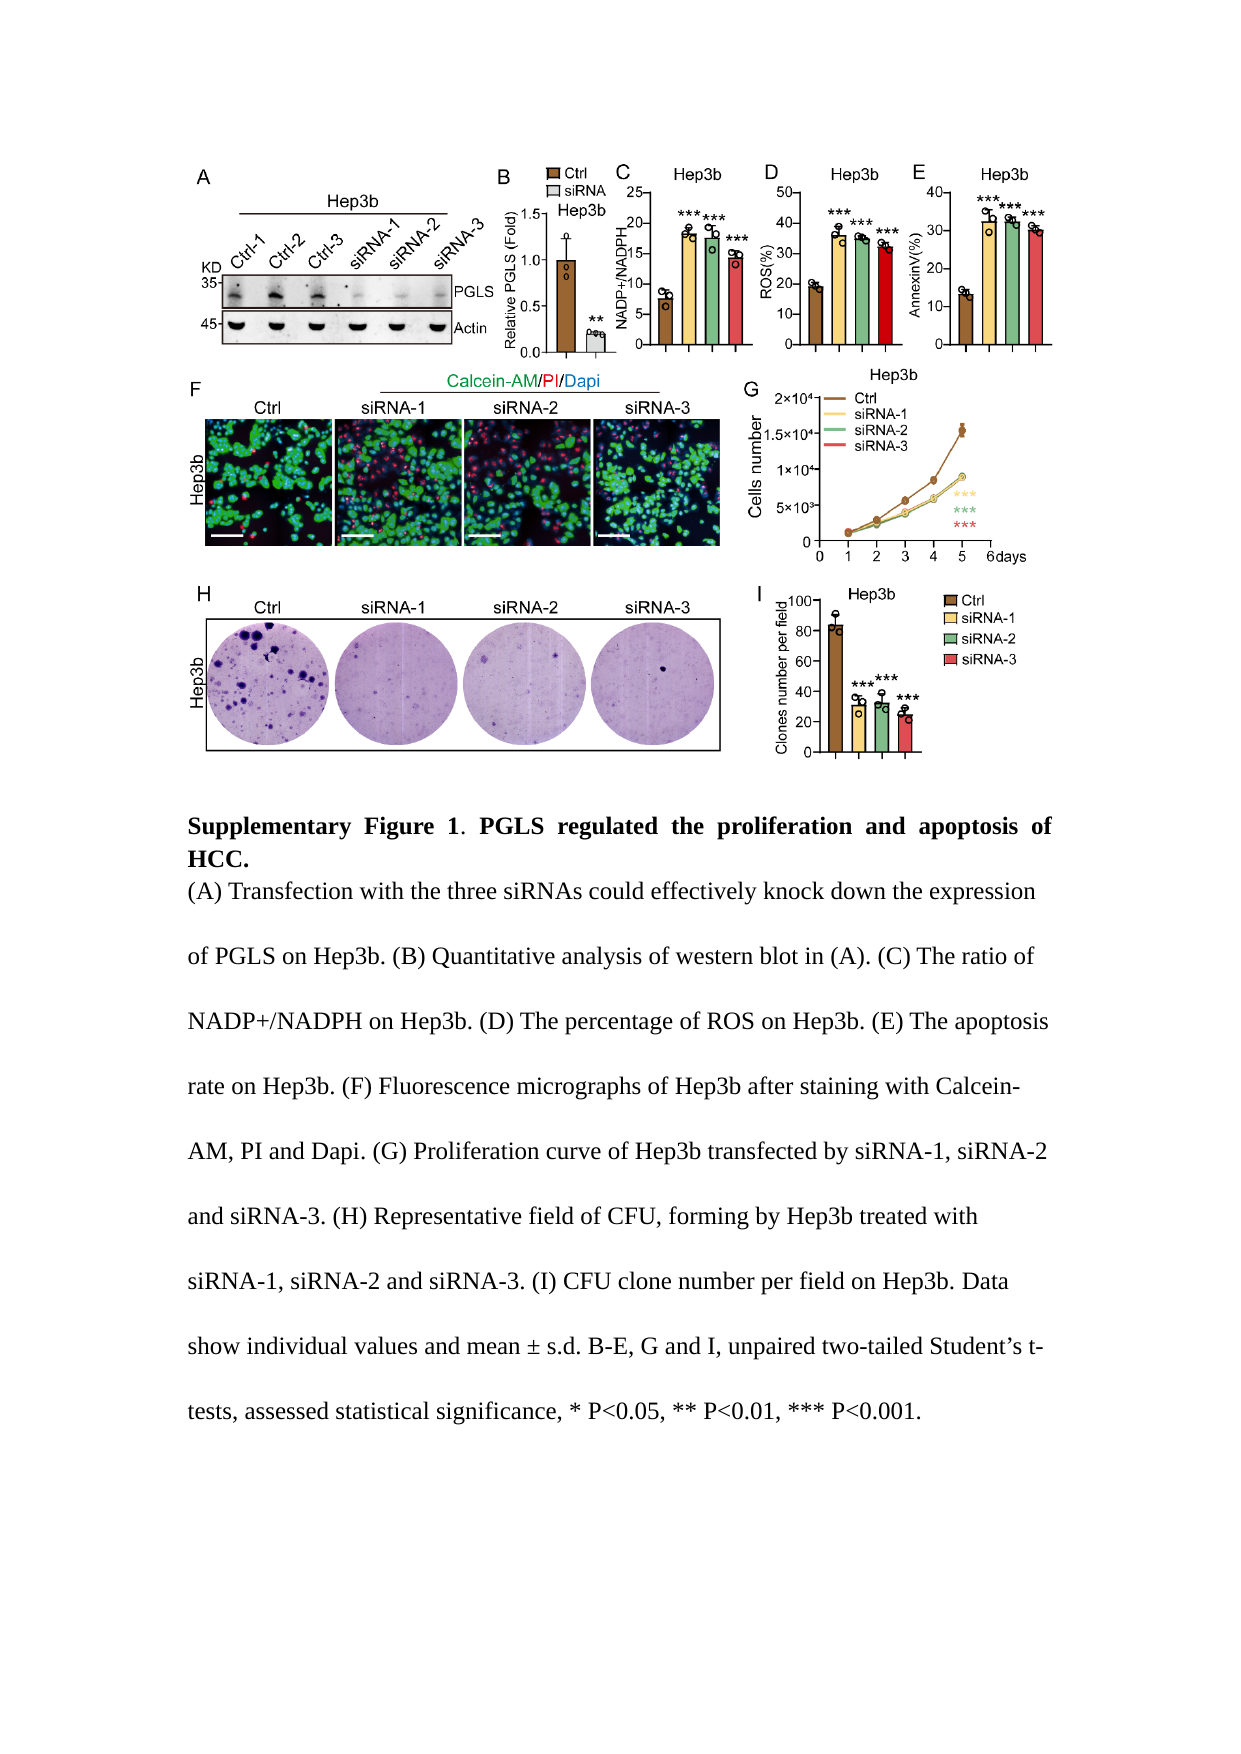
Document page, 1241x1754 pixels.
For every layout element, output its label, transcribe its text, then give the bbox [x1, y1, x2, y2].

text Supplementary Figure 1. PGLS regulated the proliferation and apoptosis of HCC. [187, 809, 1053, 874]
picture [187, 162, 1053, 762]
text (A) Transfection with the three siRNAs could effectively knock down the expression of PGLS on Hep3b. (B) Quantitative analysis of western blot in (A). (C) The ratio of NADP+/NADPH on Hep3b. (D) The percentage of ROS on Hep3b. (E) The apoptosis rate on Hep3b. (F) Fluorescence micrographs of Hep3b after staining with Calcein-AM, PI and Dapi. (G) Proliferation curve of Hep3b transfected by siRNA-1, siRNA-2 and siRNA-3. (H) Representative field of CFU, forming by Hep3b treated with siRNA-1, siRNA-2 and siRNA-3. (I) CFU clone number per field on Hep3b. Data show individual values and mean ± s.d. B-E, G and I, unpaired two-tailed Student’s t-tests, assessed statistical significance, * P<0.05, ** P<0.01, *** P<0.001. [187, 874, 1053, 1427]
